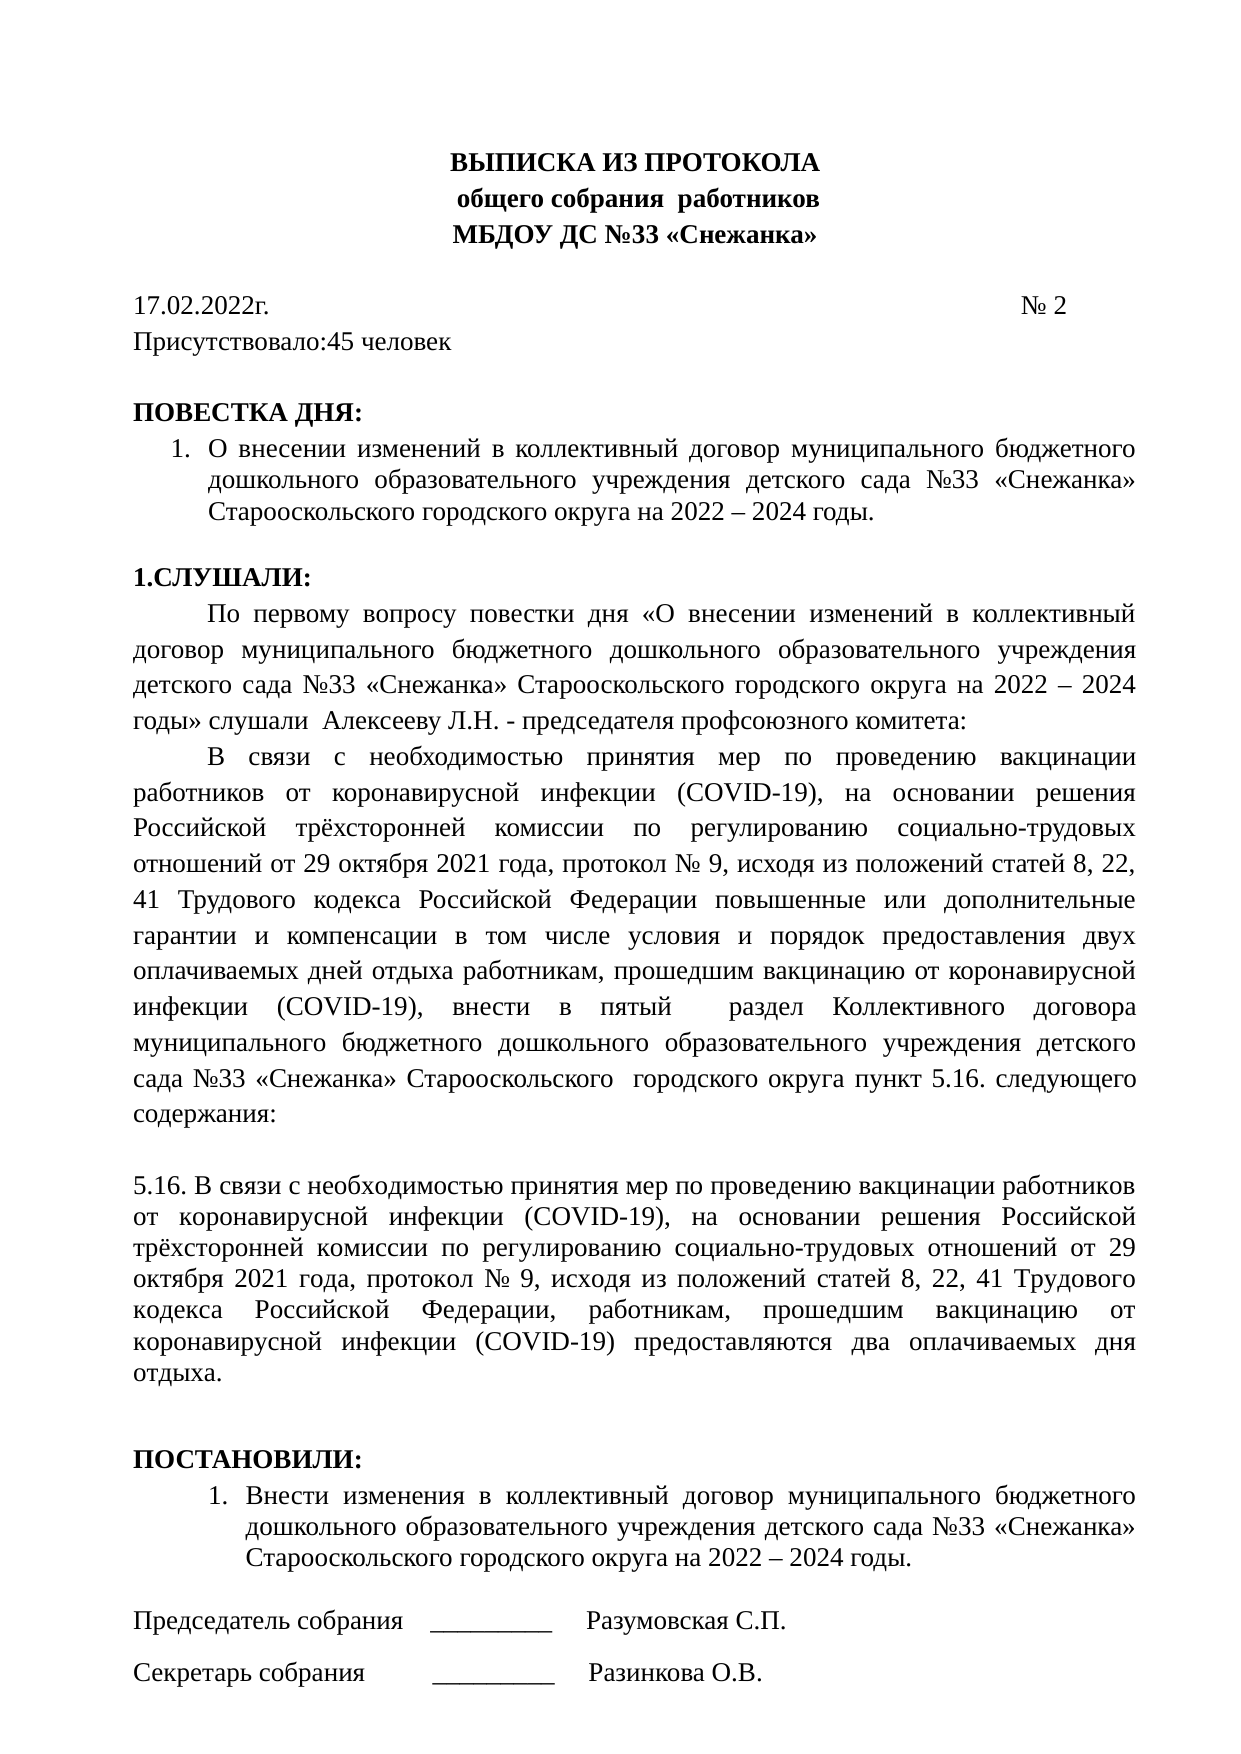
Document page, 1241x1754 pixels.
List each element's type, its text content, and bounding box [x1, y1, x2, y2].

list О внесении изменений в коллективный договор муниципального бюджетного дошкольного образовательного учреждения детского сада №33 «Снежанка» Старооскольского городского округа на 2022 – 2024 годы. [170, 432, 1137, 526]
text Секретарь собрания _________ Разинкова О.В. [133, 1656, 1137, 1687]
text общего собрания работников [133, 182, 1137, 213]
text ВЫПИСКА ИЗ ПРОТОКОЛА [133, 146, 1137, 178]
text 17.02.2022г. № 2 [133, 289, 1137, 321]
text ПОВЕСТКА ДНЯ: [133, 397, 1137, 428]
list Внести изменения в коллективный договор муниципального бюджетного дошкольного образовательного учреждения детского сада №33 «Снежанка» Старооскольского городского округа на 2022 – 2024 годы. [208, 1479, 1137, 1573]
text Председатель собрания _________ Разумовская С.П. [133, 1604, 1137, 1635]
text МБДОУ ДС №33 «Снежанка» [133, 218, 1137, 249]
text 5.16. В связи с необходимостью принятия мер по проведению вакцинации работников от коронавирусной инфекции (COVID-19), на основании решения Российской трёхсторонней комиссии по регулированию социально-трудовых отношений от 29 октября 2021 года, протокол № 9, исходя из положений статей 8, 22, 41 Трудового кодекса Российской Федерации, работникам, прошедшим вакцинацию от коронавирусной инфекции (COVID-19) предоставляются два оплачиваемых дня отдыха. [133, 1169, 1137, 1387]
text В связи с необходимостью принятия мер по проведению вакцинации работников от коронавирусной инфекции (COVID-19), на основании решения Российской трёхсторонней комиссии по регулированию социально-трудовых отношений от 29 октября 2021 года, протокол № 9, исходя из положений статей 8, 22, 41 Трудового кодекса Российской Федерации повышенные или дополнительные гарантии и компенсации в том числе условия и порядок предоставления двух оплачиваемых дней отдыха работникам, прошедшим вакцинацию от коронавирусной инфекции (COVID-19), внести в пятый раздел Коллективного договора муниципального бюджетного дошкольного образовательного учреждения детского сада №33 «Снежанка» Старооскольского городского округа пункт 5.16. следующего содержания: [133, 740, 1137, 1128]
text ПОСТАНОВИЛИ: [133, 1443, 1137, 1474]
text 1.СЛУШАЛИ: [133, 561, 1137, 593]
text По первому вопросу повестки дня «О внесении изменений в коллективный договор муниципального бюджетного дошкольного образовательного учреждения детского сада №33 «Снежанка» Старооскольского городского округа на 2022 – 2024 годы» слушали Алексееву Л.Н. - председателя профсоюзного комитета: [133, 597, 1137, 736]
text Присутствовало:45 человек [133, 325, 1137, 356]
